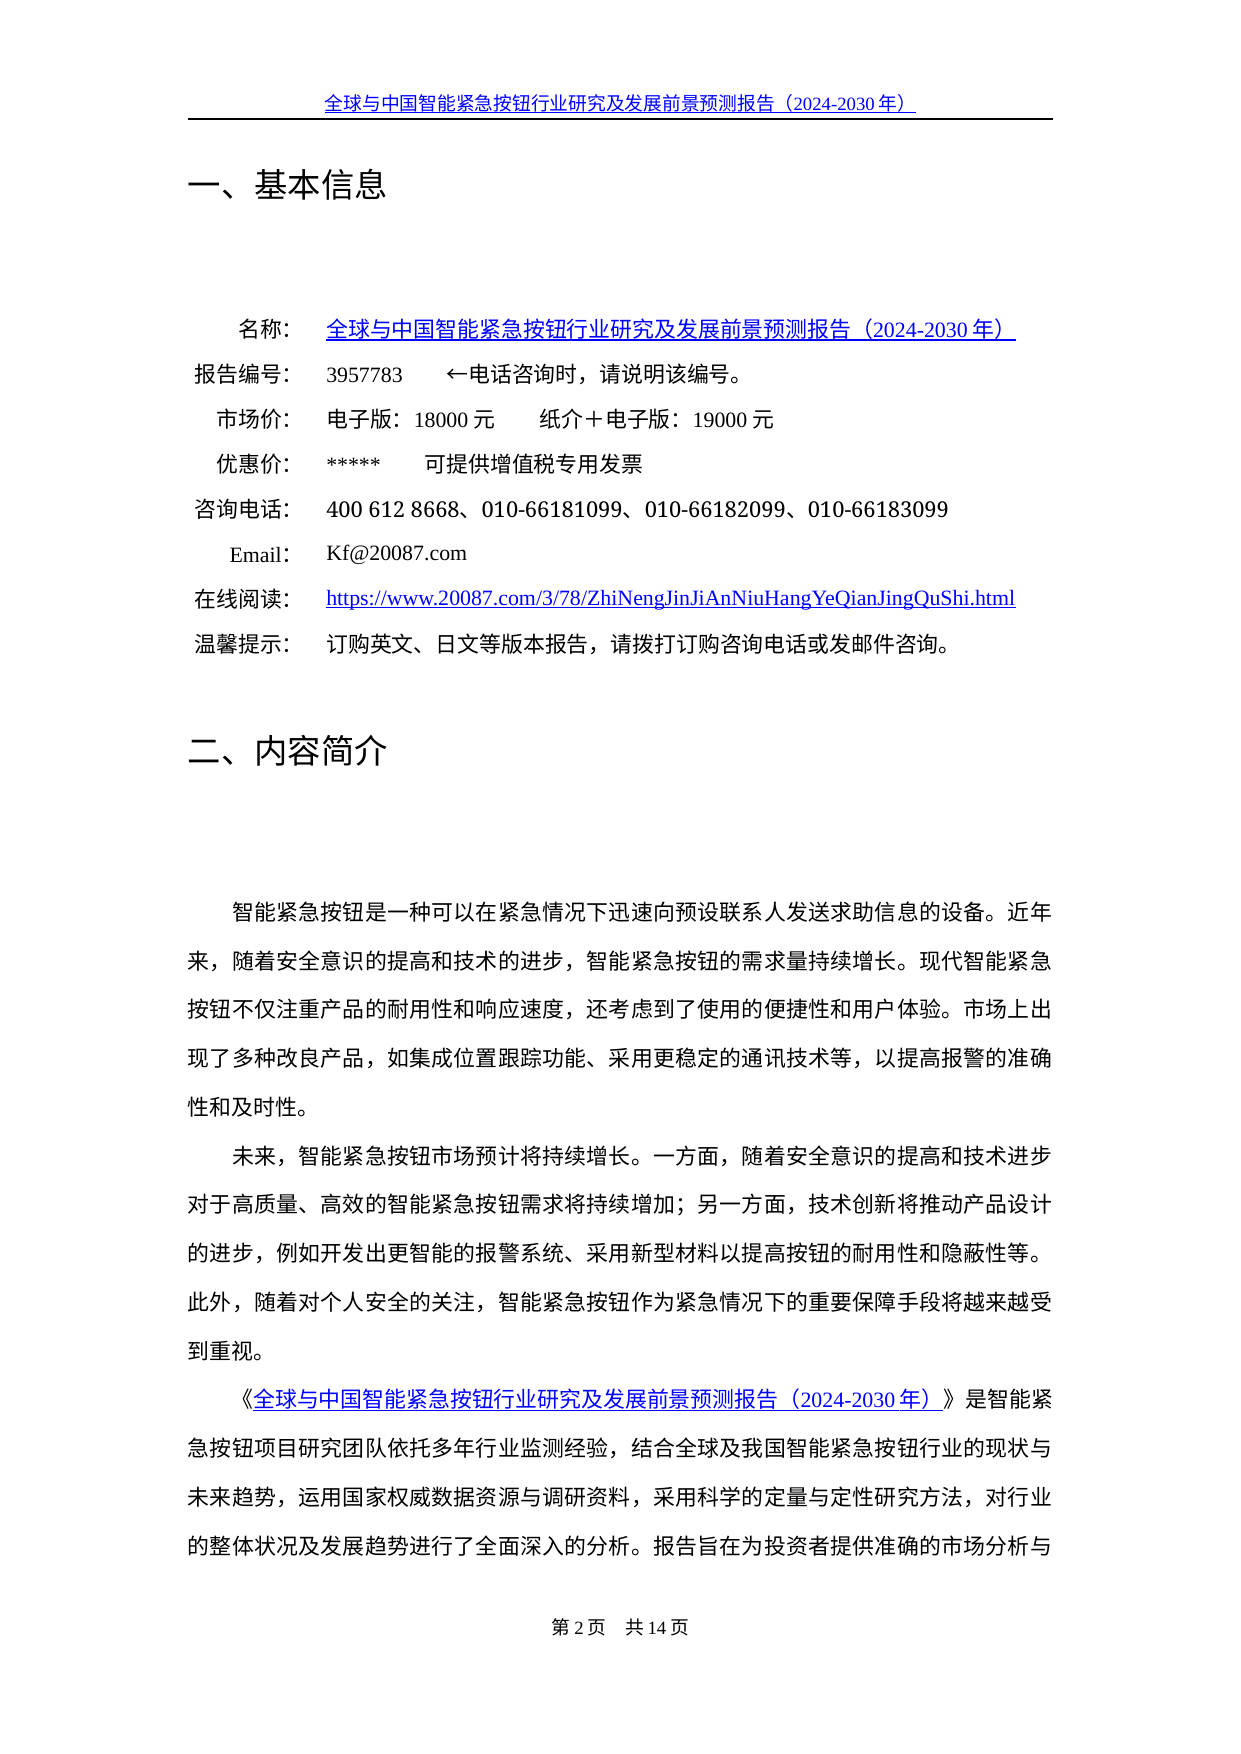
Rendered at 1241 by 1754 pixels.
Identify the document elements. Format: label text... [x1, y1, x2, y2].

table_cell Kf@20087.com [315, 537, 1073, 582]
table_cell [315, 582, 1073, 627]
table_cell 在线阅读： [167, 582, 315, 627]
table_cell 报告编号： [167, 357, 315, 402]
table_cell 温馨提示： [167, 627, 315, 672]
title 一、基本信息 [187, 150, 1053, 215]
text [187, 894, 1053, 1561]
table_cell 电子版：18000 元 纸介＋电子版：19000 元 [315, 402, 1073, 447]
table_cell Email： [167, 537, 315, 582]
table_cell 订购英文、日文等版本报告，请拨打订购咨询电话或发邮件咨询。 [315, 627, 1073, 672]
table_cell 市场价： [167, 402, 315, 447]
table_cell 400 612 8668、010-66181099、010-66182099、010-66183099 [315, 492, 1073, 537]
title 二、内容简介 [187, 717, 1053, 782]
table_cell 3957783 ←电话咨询时，请说明该编号。 [315, 357, 1073, 402]
table_cell 优惠价： [167, 447, 315, 492]
table_header 全球与中国智能紧急按钮行业研究及发展前景预测报告（2024-2030年） [315, 312, 1073, 357]
table_cell ***** 可提供增值税专用发票 [315, 447, 1073, 492]
table_header 名称： [167, 312, 315, 357]
table_cell 咨询电话： [167, 492, 315, 537]
